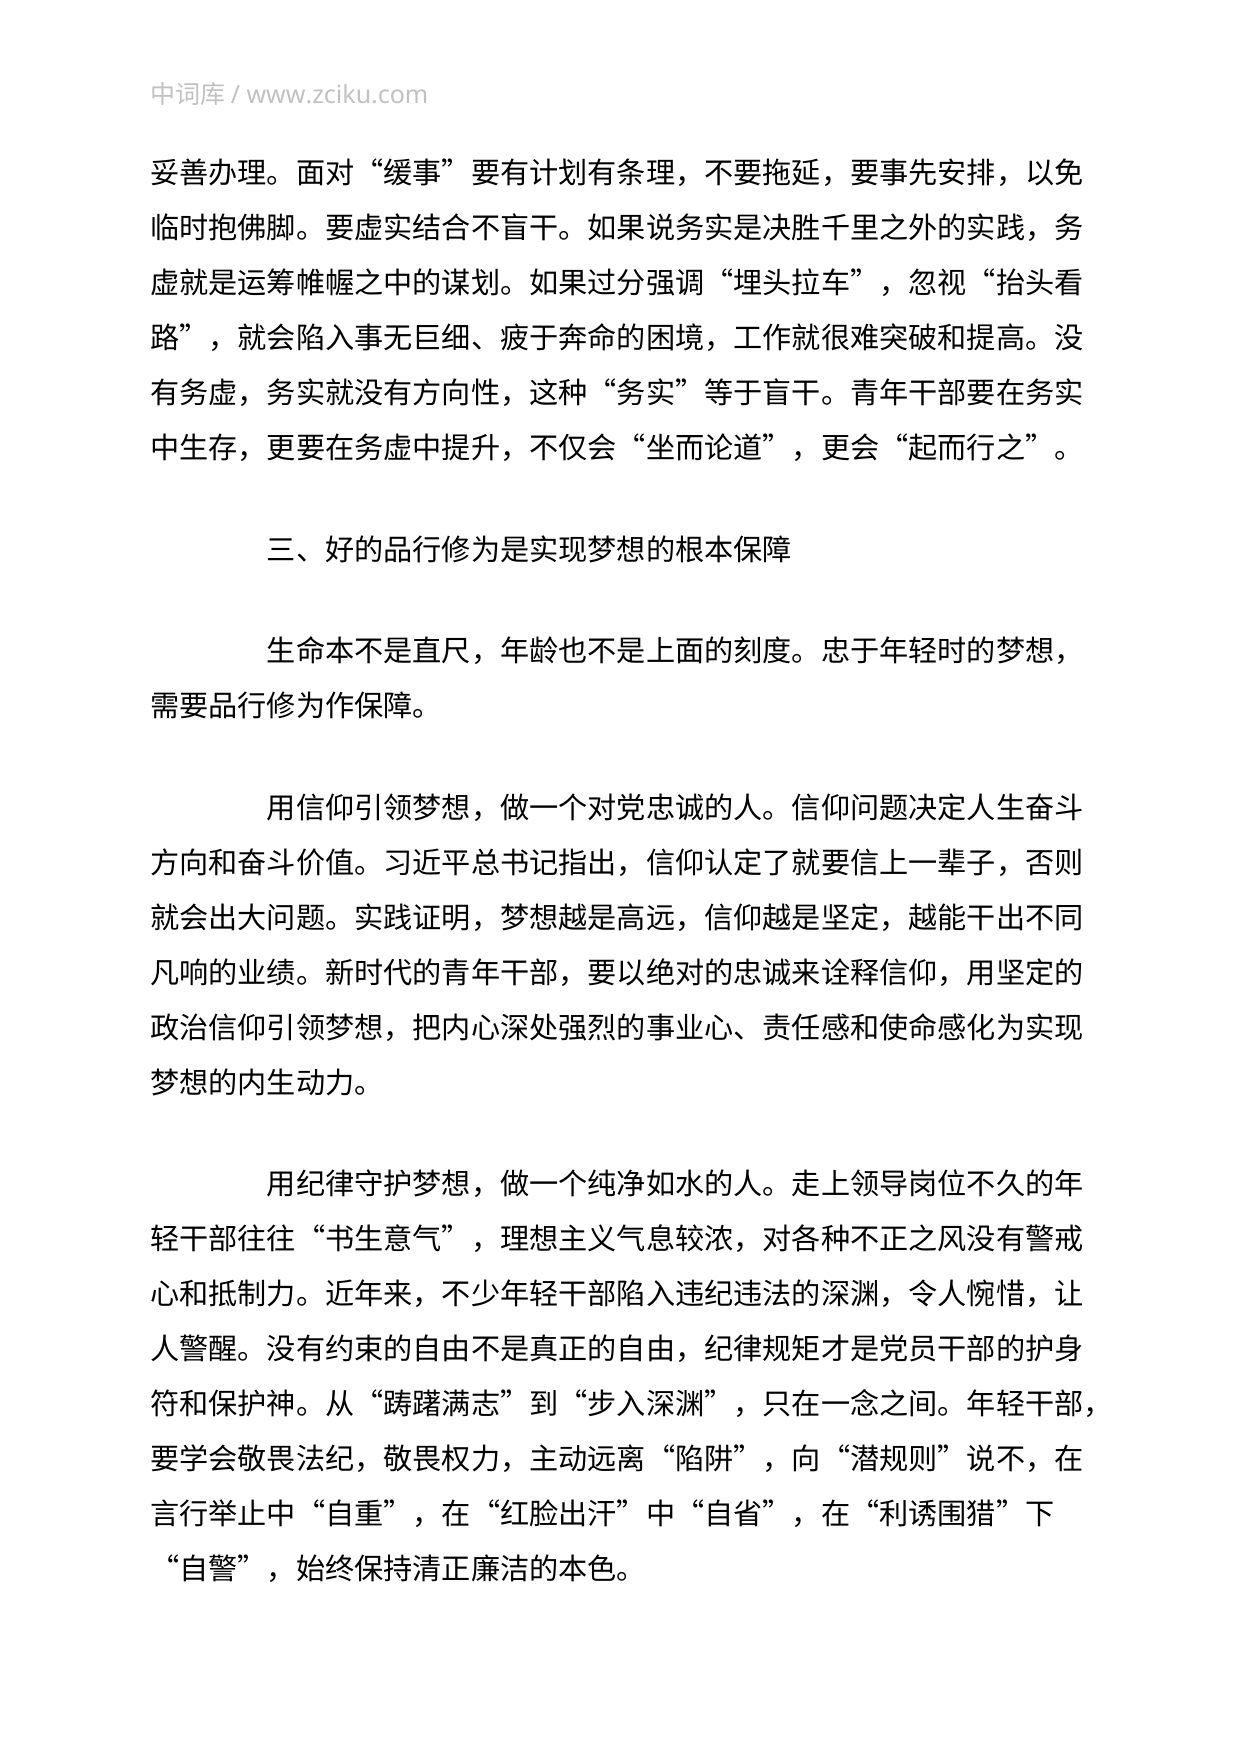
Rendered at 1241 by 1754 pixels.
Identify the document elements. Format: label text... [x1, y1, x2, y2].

text 三、好的品行修为是实现梦想的根本保障 [150, 526, 1090, 568]
text 生命本不是直尺，年龄也不是上面的刻度。忠于年轻时的梦想，需要品行修为作保障。 [150, 628, 1090, 725]
text 用信仰引领梦想，做一个对党忠诚的人。信仰问题决定人生奋斗方向和奋斗价值。习近平总书记指出，信仰认定了就要信上一辈子，否则就会出大问题。实践证明，梦想越是高远，信仰越是坚定，越能干出不同凡响的业绩。新时代的青年干部，要以绝对的忠诚来诠释信仰，用坚定的政治信仰引领梦想，把内心深处强烈的事业心、责任感和使命感化为实现梦想的内生动力。 [150, 785, 1090, 1101]
text 用纪律守护梦想，做一个纯净如水的人。走上领导岗位不久的年轻干部往往“书生意气”，理想主义气息较浓，对各种不正之风没有警戒心和抵制力。近年来，不少年轻干部陷入违纪违法的深渊，令人惋惜，让人警醒。没有约束的自由不是真正的自由，纪律规矩才是党员干部的护身符和保护神。从“踌躇满志”到“步入深渊”，只在一念之间。年轻干部，要学会敬畏法纪，敬畏权力，主动远离“陷阱”，向“潜规则”说不，在言行举止中“自重”，在“红脸出汗”中“自省”，在“利诱围猎”下“自警”，始终保持清正廉洁的本色。 [150, 1161, 1090, 1587]
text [150, 150, 1090, 467]
